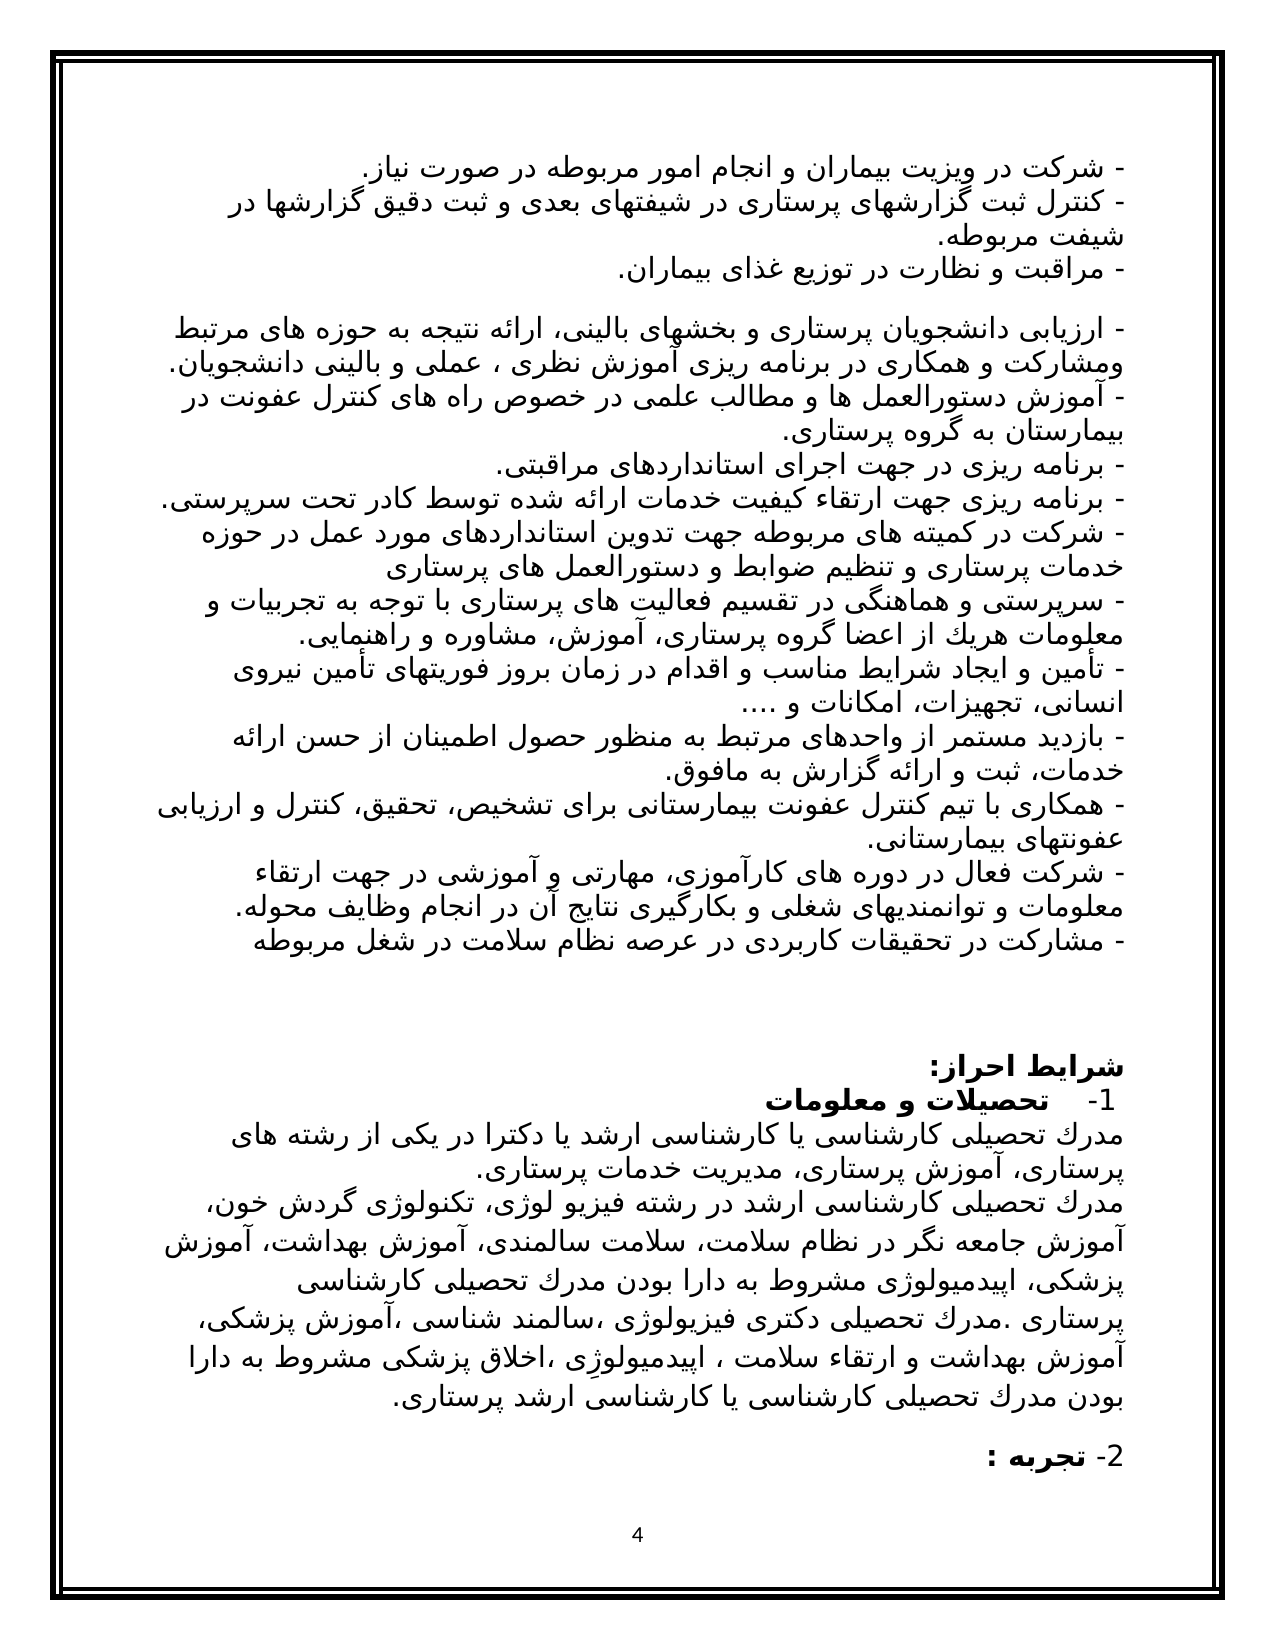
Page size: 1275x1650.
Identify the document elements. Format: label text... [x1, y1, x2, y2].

text - برنامه ریزی جهت ارتقاء کیفیت خدمات ارائه شده توسط کادر تحت سرپرستی. [150, 481, 1125, 515]
text - شرکت در ویزیت بیماران و انجام امور مربوطه در صورت نیاز. [150, 150, 1125, 184]
text مدرك تحصیلی کارشناسی یا کارشناسی ارشد یا دکترا در یکی از رشته های پرستاری، آموزش پرستاری، مدیریت خدمات پرستاری. [150, 1117, 1125, 1185]
text مدرك تحصیلی کارشناسی ارشد در رشته فیزیو لوژی، تکنولوژی گردش خون، آموزش جامعه نگر در نظام سلامت، سلامت سالمندی، آموزش بهداشت، آموزش پزشکی، اپیدمیولوژی مشروط به دارا بودن مدرك تحصیلی کارشناسی پرستاری .مدرك تحصیلی دکتری فیزیولوژی ،سالمند شناسی ،آموزش پزشکی، آموزش بهداشت و ارتقاء سلامت ، اپیدمیولوژِی ،اخلاق پزشکی مشروط به دارا بودن مدرك تحصیلی کارشناسی یا کارشناسی ارشد پرستاری. [150, 1185, 1125, 1414]
text - برنامه ریزی در جهت اجرای استانداردهای مراقبتی. [150, 447, 1125, 481]
text - شرکت فعال در دوره های کارآموزی، مهارتی و آموزشی در جهت ارتقاء معلومات و توانمندیهای شغلی و بکارگیری نتایج آن در انجام وظایف محوله. [150, 855, 1125, 923]
text شرایط احراز: [150, 1049, 1125, 1083]
text - تأمین و ایجاد شرایط مناسب و اقدام در زمان بروز فوریتهای تأمین نیروی انسانی، تجهیزات، امکانات و .... [150, 651, 1125, 719]
text - همکاری با تیم کنترل عفونت بیمارستانی برای تشخیص، تحقیق، کنترل و ارزیابی عفونتهای بیمارستانی. [150, 787, 1125, 855]
text - ارزیابی دانشجویان پرستاری و بخشهای بالینی، ارائه نتیجه به حوزه های مرتبط ومشارکت و همکاری در برنامه ریزی آموزش نظری ، عملی و بالینی دانشجویان. [150, 312, 1125, 379]
text - بازدید مستمر از واحدهای مرتبط به منظور حصول اطمینان از حسن ارائه خدمات، ثبت و ارائه گزارش به مافوق. [150, 719, 1125, 787]
text - مراقبت و نظارت در توزیع غذای بیماران. [150, 252, 1125, 286]
text - مشارکت در تحقیقات کاربردی در عرصه نظام سلامت در شغل مربوطه [150, 923, 1125, 957]
list تحصیلات و معلومات [150, 1083, 1087, 1117]
text - کنترل ثبت گزارشهای پرستاری در شیفتهای بعدی و ثبت دقیق گزارشها در شیفت مربوطه. [150, 184, 1125, 252]
text 2- تجربه : [150, 1439, 1125, 1473]
text - آموزش دستورالعمل ها و مطالب علمی در خصوص راه های کنترل عفونت در بیمارستان به گروه پرستاری. [150, 379, 1125, 447]
text - شرکت در کمیته های مربوطه جهت تدوین استانداردهای مورد عمل در حوزه خدمات پرستاری و تنظیم ضوابط و دستورالعمل های پرستاری [150, 515, 1125, 583]
text - سرپرستی و هماهنگی در تقسیم فعالیت های پرستاری با توجه به تجربیات و معلومات هریك از اعضا گروه پرستاری، آموزش، مشاوره و راهنمایی. [150, 583, 1125, 651]
